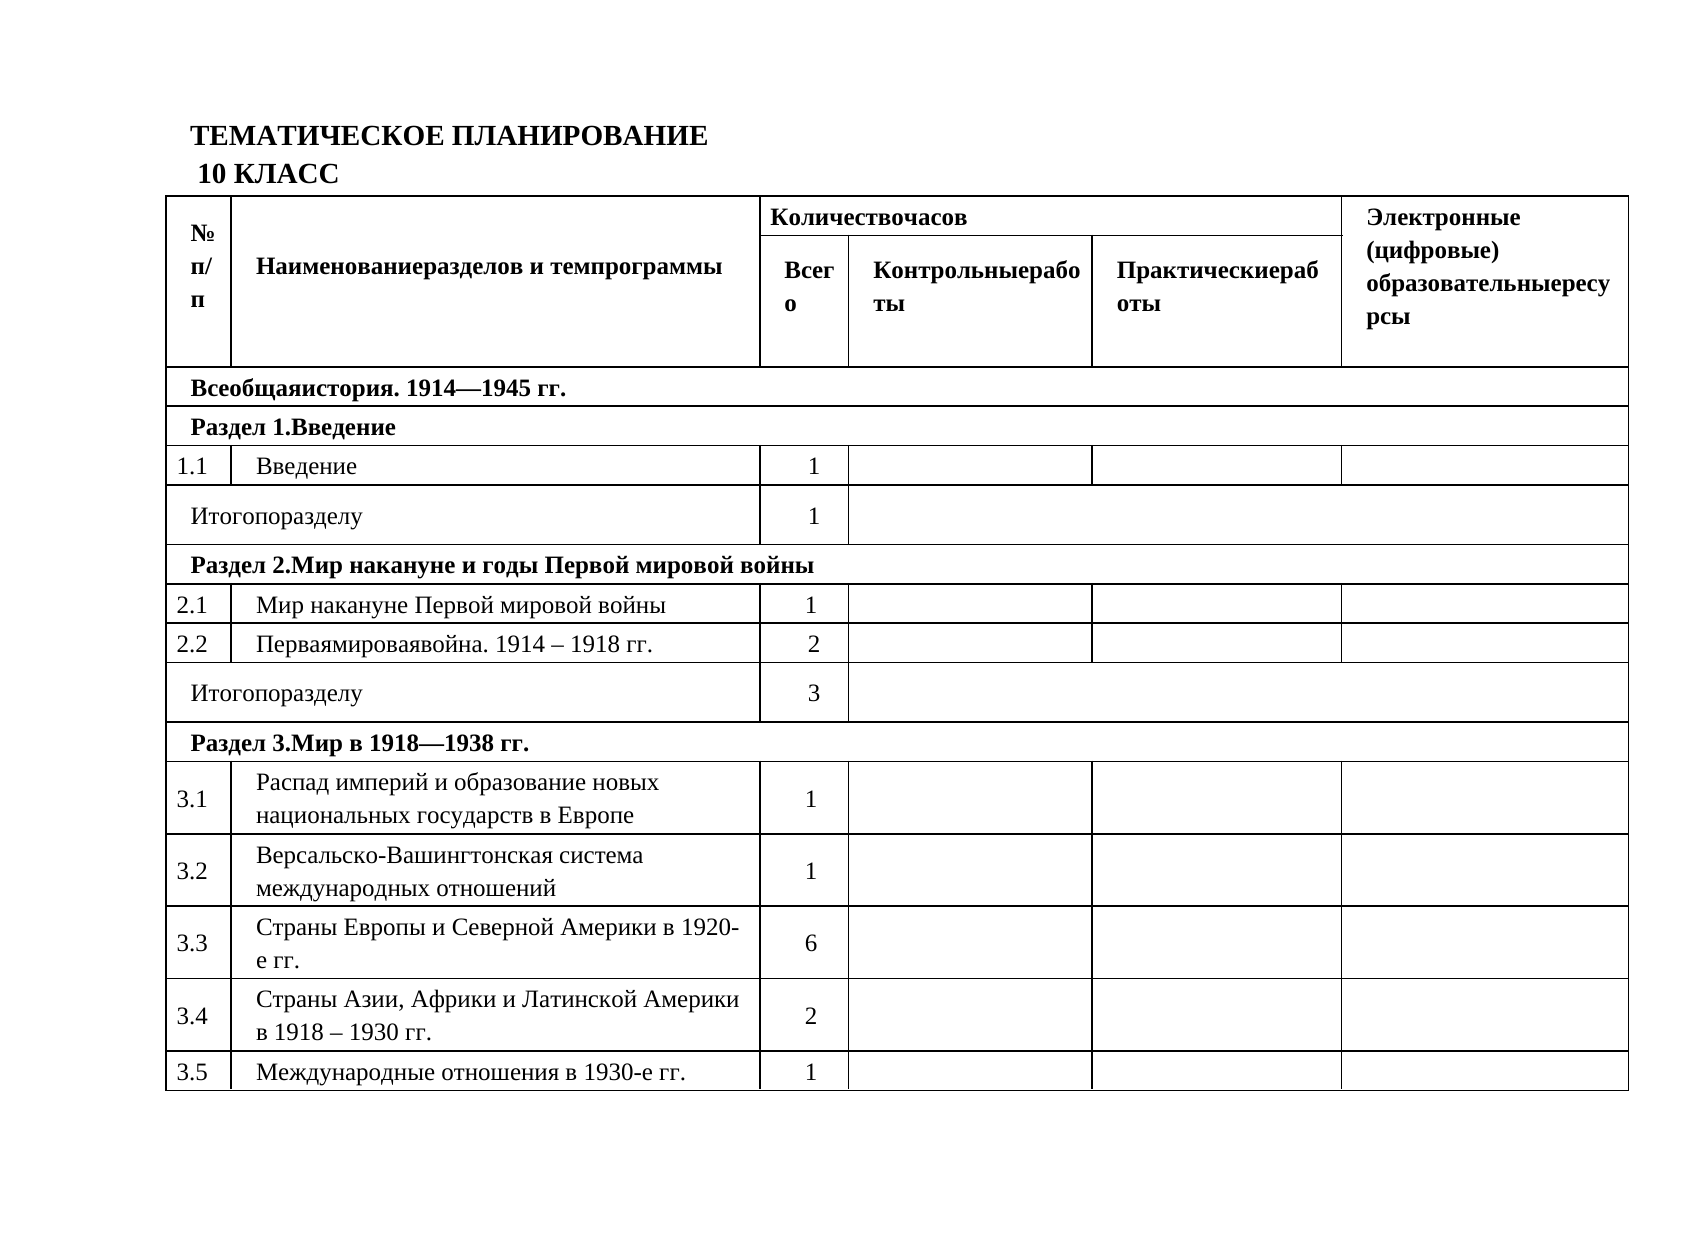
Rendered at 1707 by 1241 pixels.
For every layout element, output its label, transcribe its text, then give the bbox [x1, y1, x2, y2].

table_cell [1342, 446, 1628, 484]
table_header Наименованиеразделов и темпрограммы [232, 197, 759, 366]
table_cell 2.1 [167, 585, 230, 622]
table_cell [1342, 907, 1628, 978]
table_cell Введение [232, 446, 759, 484]
table_cell [849, 979, 1091, 1050]
table_cell [849, 585, 1091, 622]
table_cell [1093, 1052, 1341, 1089]
table_cell [1093, 624, 1341, 662]
table_cell 1 [761, 762, 848, 833]
table_cell 1 [761, 446, 848, 484]
table_cell 3.2 [167, 835, 230, 905]
table_cell [849, 446, 1091, 484]
table_cell Практическиеработы [1093, 236, 1341, 366]
table_cell [849, 1052, 1091, 1089]
table_cell [1342, 624, 1628, 662]
table_cell 1 [761, 1052, 848, 1089]
table_cell Страны Европы и Северной Америки в 1920-е гг. [232, 907, 759, 978]
table_cell [1342, 1052, 1628, 1089]
table_cell Итогопоразделу [167, 486, 759, 543]
table_cell [1093, 835, 1341, 905]
table_cell 1.1 [167, 446, 230, 484]
table_cell [849, 624, 1091, 662]
table_cell [1342, 762, 1628, 833]
table_cell [849, 762, 1091, 833]
table_cell Международные отношения в 1930-е гг. [232, 1052, 759, 1089]
table_cell [849, 907, 1091, 978]
table_cell 1 [761, 585, 848, 622]
table_cell [1093, 762, 1341, 833]
table_cell 6 [761, 907, 848, 978]
text ТЕМАТИЧЕСКОЕ ПЛАНИРОВАНИЕ [190, 118, 1618, 152]
table_cell Страны Азии, Африки и Латинской Америки в 1918 – 1930 гг. [232, 979, 759, 1050]
table_cell Раздел 3.Мир в 1918—1938 гг. [167, 723, 1628, 761]
table_cell 2.2 [167, 624, 230, 662]
table_cell [1093, 907, 1341, 978]
table_cell 3 [761, 663, 848, 721]
table_cell [1342, 585, 1628, 622]
table_cell Раздел 2.Мир накануне и годы Первой мировой войны [167, 545, 1628, 583]
table_cell Распад империй и образование новых национальных государств в Европе [232, 762, 759, 833]
table_cell Мир накануне Первой мировой войны [232, 585, 759, 622]
table_cell Раздел 1.Введение [167, 407, 1628, 445]
table_cell 1 [761, 835, 848, 905]
text 10 КЛАСС [190, 157, 1618, 190]
table_cell 3.3 [167, 907, 230, 978]
table_cell Контрольныеработы [849, 236, 1091, 366]
table_header Количествочасов [761, 197, 1341, 234]
table_cell Всего [761, 236, 848, 366]
table_cell 3.4 [167, 979, 230, 1050]
table_cell 2 [761, 979, 848, 1050]
table_cell 3.1 [167, 762, 230, 833]
table_cell Всеобщаяистория. 1914—1945 гг. [167, 368, 1628, 405]
table_cell [849, 835, 1091, 905]
table_header № п/п [167, 197, 230, 366]
table_cell 1 [761, 486, 848, 543]
table_cell Перваямироваявойна. 1914 – 1918 гг. [232, 624, 759, 662]
table_cell [1342, 835, 1628, 905]
table_cell [1093, 585, 1341, 622]
table_cell [1093, 446, 1341, 484]
table_cell Версальско-Вашингтонская система международных отношений [232, 835, 759, 905]
table_header Электронные (цифровые) образовательныересурсы [1342, 197, 1628, 366]
table_cell [849, 486, 1628, 543]
table_cell [1342, 979, 1628, 1050]
table_cell [849, 663, 1628, 721]
table_cell [1093, 979, 1341, 1050]
table_cell 2 [761, 624, 848, 662]
table_cell 3.5 [167, 1052, 230, 1089]
table_cell Итогопоразделу [167, 663, 759, 721]
